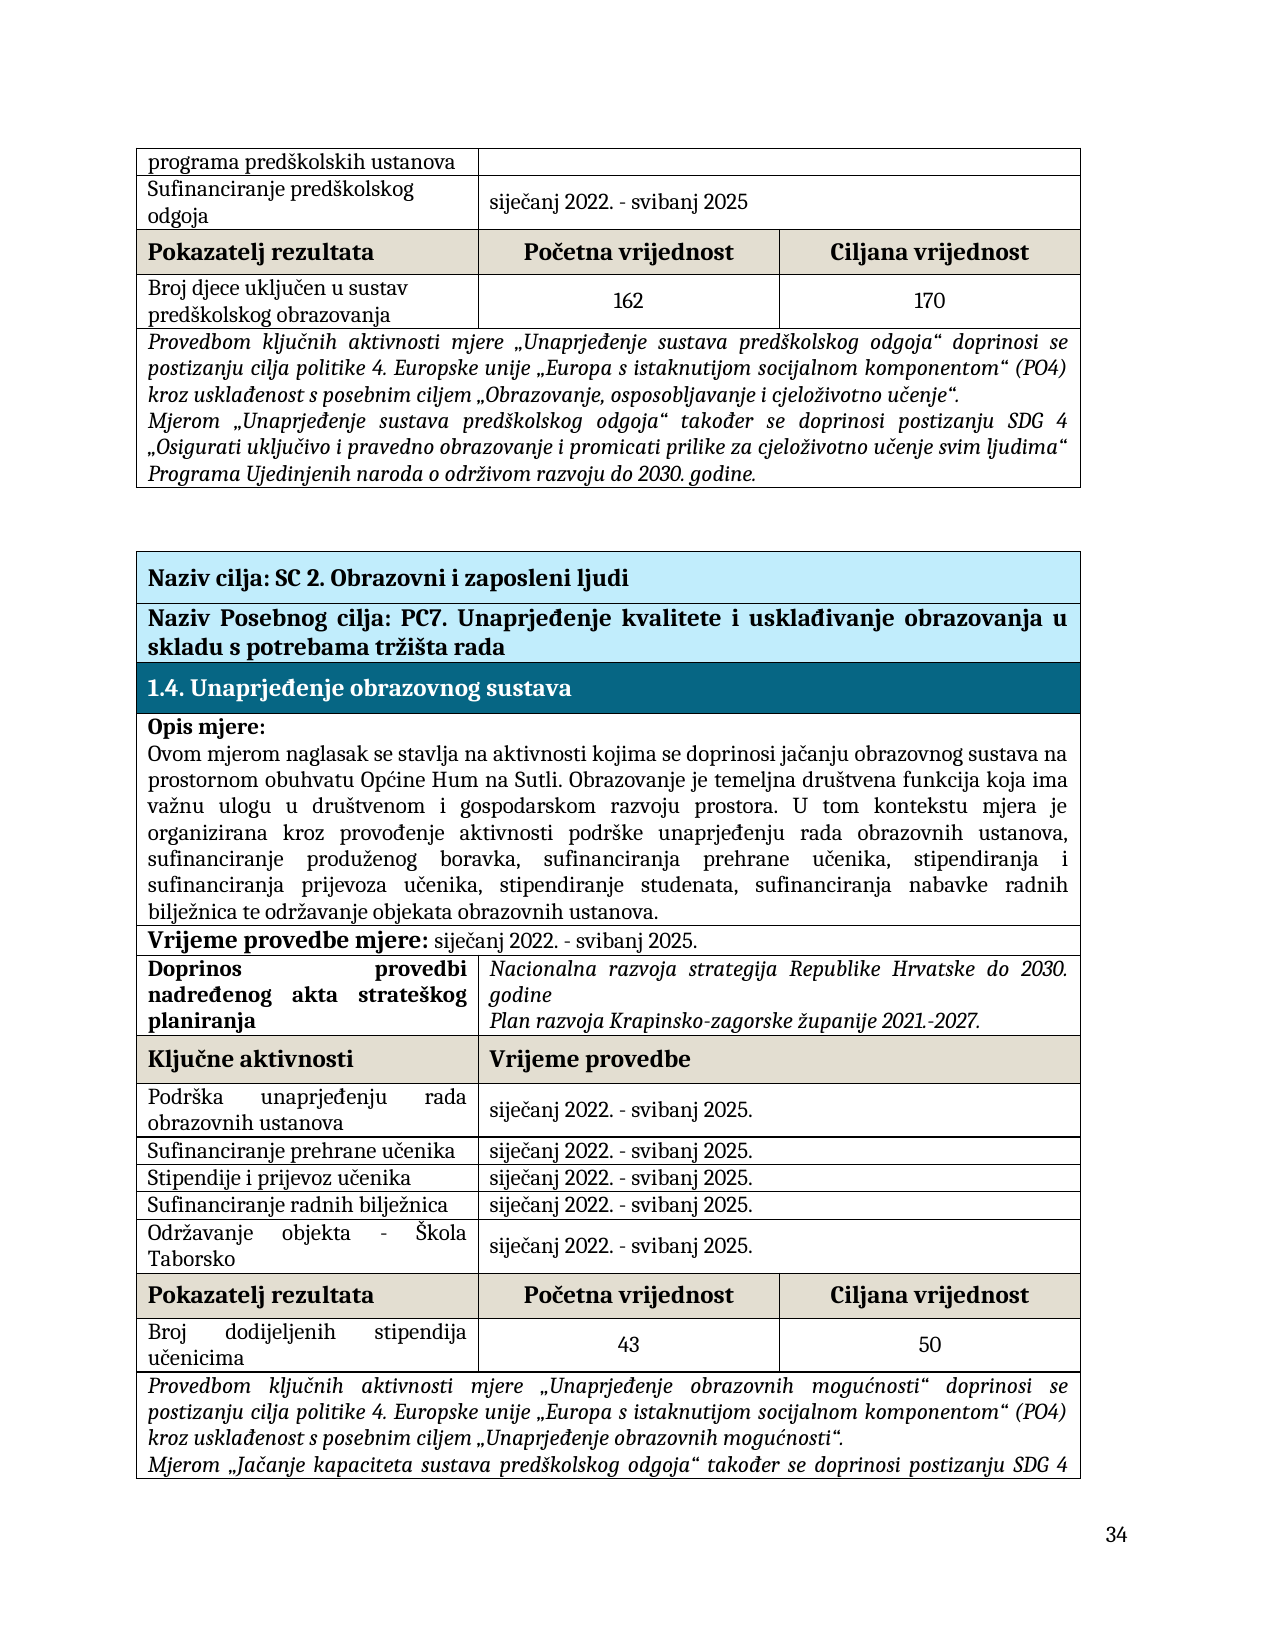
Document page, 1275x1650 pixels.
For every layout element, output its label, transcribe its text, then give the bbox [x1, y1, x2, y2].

table_cell 43 [479, 1319, 779, 1371]
table_cell Podrška unaprjeđenju rada obrazovnih ustanova [137, 1084, 478, 1136]
table_cell Sufinanciranje radnih bilježnica [137, 1192, 478, 1219]
table_cell Ciljana vrijednost [780, 1274, 1080, 1318]
table_cell Vrijeme provedbe mjere: siječanj 2022. - svibanj 2025. [137, 926, 1080, 954]
table_cell siječanj 2022. - svibanj 2025. [479, 1220, 1080, 1272]
table_cell Pokazatelj rezultata [137, 1274, 478, 1318]
table_cell Opis mjere: Ovom mjerom naglasak se stavlja na aktivnosti kojima se doprinosi jačanju obrazovnog sustava na prostornom obuhvatu Općine Hum na Sutli. Obrazovanje je temeljna društvena funkcija koja ima važnu ulogu u društvenom i gospodarskom razvoju prostora. U tom kontekstu mjera je organizirana kroz provođenje aktivnosti podrške unaprjeđenju rada obrazovnih ustanova, sufinanciranje produženog boravka, sufinanciranja prehrane učenika, stipendiranja i sufinanciranja prijevoza učenika, stipendiranje studenata, sufinanciranja nabavke radnih bilježnica te održavanje objekata obrazovnih ustanova. [137, 714, 1080, 925]
table_cell Broj dodijeljenih stipendija učenicima [137, 1319, 478, 1371]
table_cell Ciljana vrijednost [780, 230, 1080, 274]
table_cell Održavanje objekta - Škola Taborsko [137, 1220, 478, 1272]
table_cell Stipendije i prijevoz učenika [137, 1165, 478, 1191]
table_cell Naziv Posebnog cilja: PC7. Unaprjeđenje kvalitete i usklađivanje obrazovanja u skladu s potrebama tržišta rada [137, 604, 1080, 662]
table_cell siječanj 2022. - svibanj 2025. [479, 1192, 1080, 1219]
table_cell 1.4. Unaprjeđenje obrazovnog sustava [137, 663, 1080, 713]
table_cell Vrijeme provedbe [479, 1036, 1080, 1083]
table_cell Sufinanciranje predškolskog odgoja [137, 176, 478, 229]
table_cell 162 [479, 275, 779, 328]
table_cell siječanj 2022. - svibanj 2025. [479, 1084, 1080, 1136]
table_cell Početna vrijednost [479, 1274, 779, 1318]
table_cell Sufinanciranje prehrane učenika [137, 1138, 478, 1164]
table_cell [479, 149, 1080, 175]
table_cell Početna vrijednost [479, 230, 779, 274]
table_cell Broj djece uključen u sustav predškolskog obrazovanja [137, 275, 478, 328]
table_cell 50 [780, 1319, 1080, 1371]
table_cell Nacionalna razvoja strategija Republike Hrvatske do 2030. godine Plan razvoja Krapinsko-zagorske županije 2021.-2027. [479, 956, 1080, 1035]
table_cell 170 [780, 275, 1080, 328]
table_cell siječanj 2022. - svibanj 2025. [479, 1165, 1080, 1191]
table_cell siječanj 2022. - svibanj 2025 [479, 176, 1080, 229]
table_header Naziv cilja: SC 2. Obrazovni i zaposleni ljudi [137, 552, 1080, 603]
table_cell Provedbom ključnih aktivnosti mjere „Unaprjeđenje sustava predškolskog odgoja“ doprinosi se postizanju cilja politike 4. Europske unije „Europa s istaknutijom socijalnom komponentom“ (PO4) kroz usklađenost s posebnim ciljem „Obrazovanje, osposobljavanje i cjeloživotno učenje“. Mjerom „Unaprjeđenje sustava predškolskog odgoja“ također se doprinosi postizanju SDG 4 „Osigurati uključivo i pravedno obrazovanje i promicati prilike za cjeloživotno učenje svim ljudima“ Programa Ujedinjenih naroda o održivom razvoju do 2030. godine. [137, 329, 1080, 487]
table_cell Doprinos provedbi nadređenog akta strateškog planiranja [137, 956, 478, 1035]
table_cell Pokazatelj rezultata [137, 230, 478, 274]
table_cell Ključne aktivnosti [137, 1036, 478, 1083]
table_cell siječanj 2022. - svibanj 2025. [479, 1138, 1080, 1164]
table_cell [137, 1373, 1080, 1478]
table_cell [137, 149, 478, 175]
